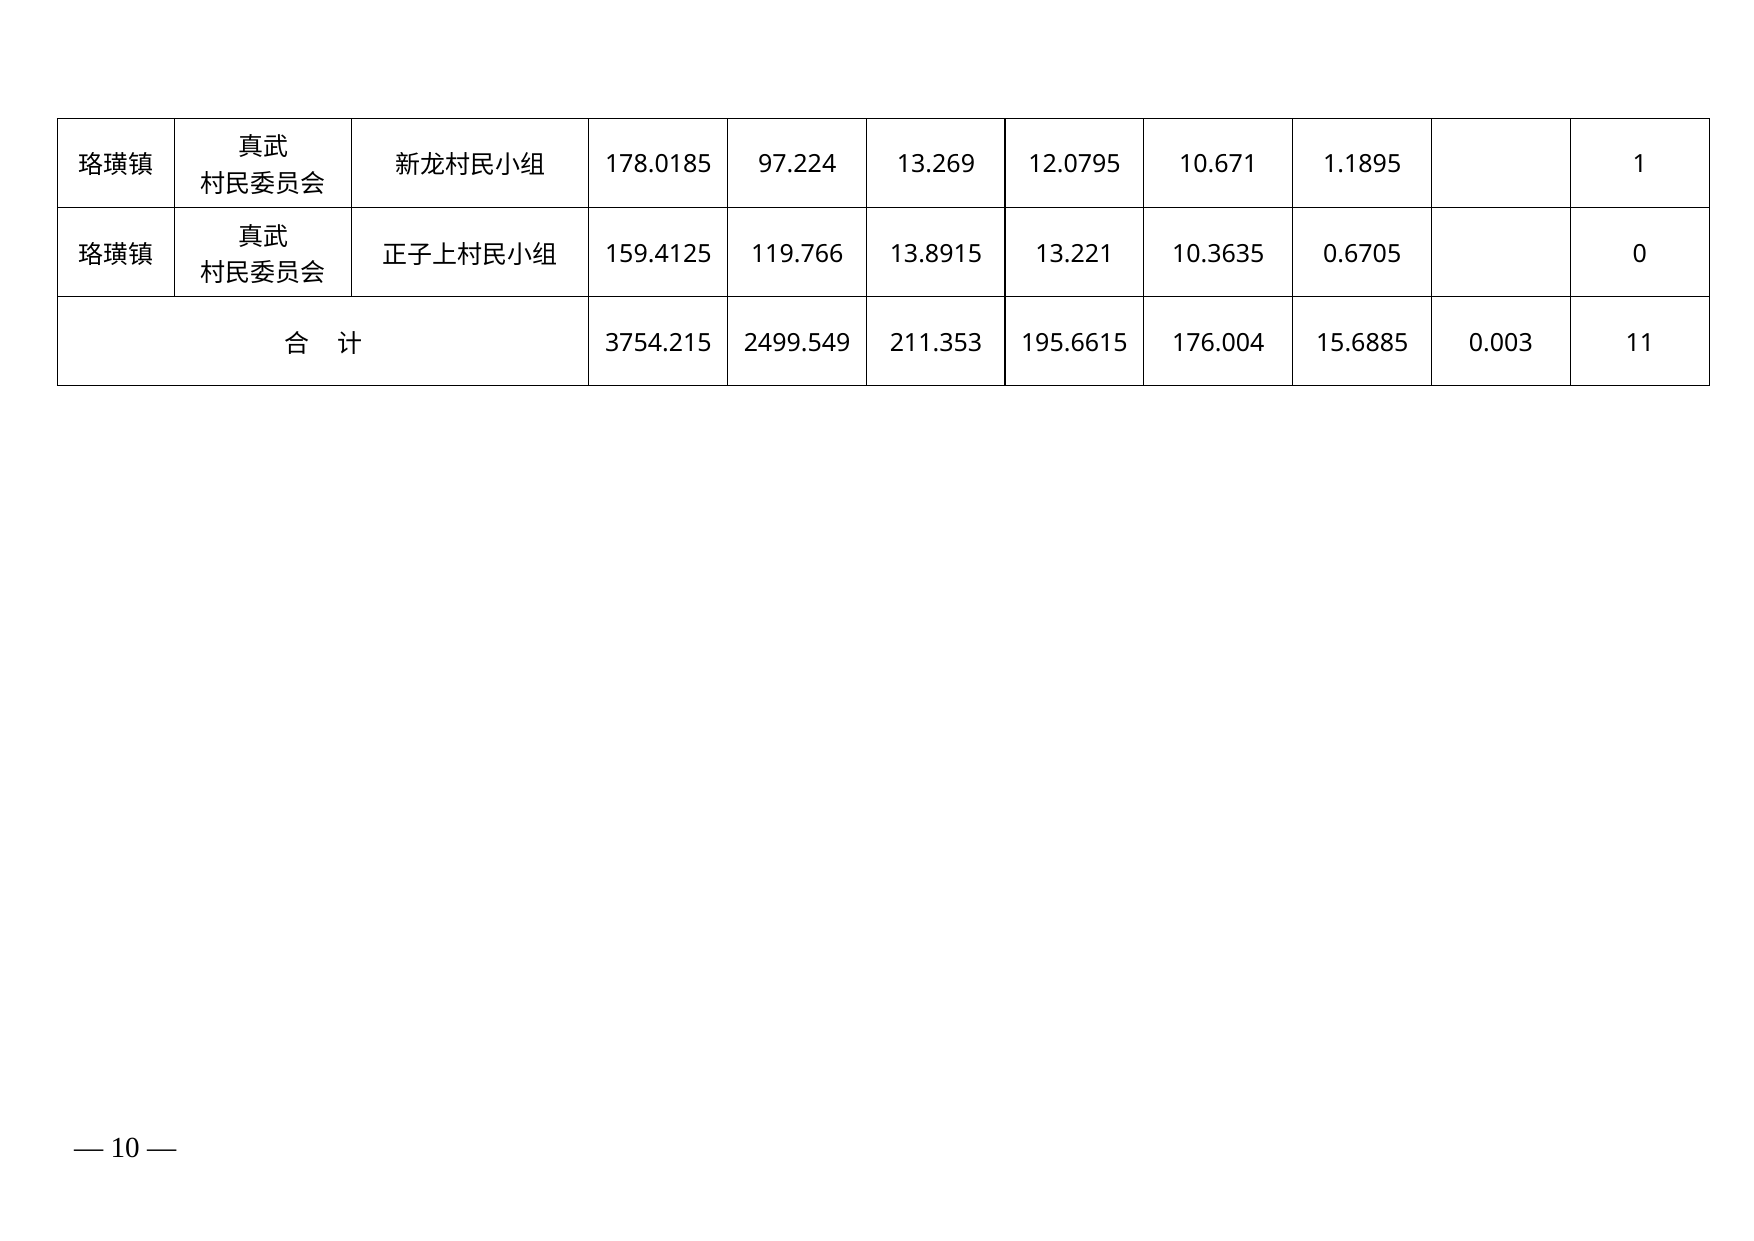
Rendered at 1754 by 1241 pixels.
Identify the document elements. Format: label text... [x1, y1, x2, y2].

table_cell 13.269 [867, 119, 1004, 207]
table_cell 176.004 [1144, 297, 1292, 385]
table_cell 178.0185 [589, 119, 727, 207]
table_cell 新龙村民小组 [352, 119, 588, 207]
table_cell 15.6885 [1293, 297, 1431, 385]
table_cell 0 [1571, 208, 1709, 296]
table_cell 12.0795 [1006, 119, 1143, 207]
table_cell 0.003 [1432, 297, 1570, 385]
table_cell 97.224 [728, 119, 866, 207]
table_cell 合 计 [58, 297, 588, 385]
table_cell 10.3635 [1144, 208, 1292, 296]
table_cell [1432, 119, 1570, 207]
table_cell 159.4125 [589, 208, 727, 296]
table_cell 珞璜镇 [58, 208, 174, 296]
table_cell 3754.215 [589, 297, 727, 385]
table_cell 1.1895 [1293, 119, 1431, 207]
table_cell 1 [1571, 119, 1709, 207]
table_cell 211.353 [867, 297, 1004, 385]
table_cell 珞璜镇 [58, 119, 174, 207]
table_cell 真武 村民委员会 [175, 119, 351, 207]
table_cell 正子上村民小组 [352, 208, 588, 296]
table_cell 真武 村民委员会 [175, 208, 351, 296]
table_cell 11 [1571, 297, 1709, 385]
table_cell 10.671 [1144, 119, 1292, 207]
table_cell 119.766 [728, 208, 866, 296]
table_cell 195.6615 [1006, 297, 1143, 385]
table_cell 13.8915 [867, 208, 1004, 296]
table_cell 2499.549 [728, 297, 866, 385]
table_cell [1432, 208, 1570, 296]
table_cell 0.6705 [1293, 208, 1431, 296]
table_cell 13.221 [1006, 208, 1143, 296]
